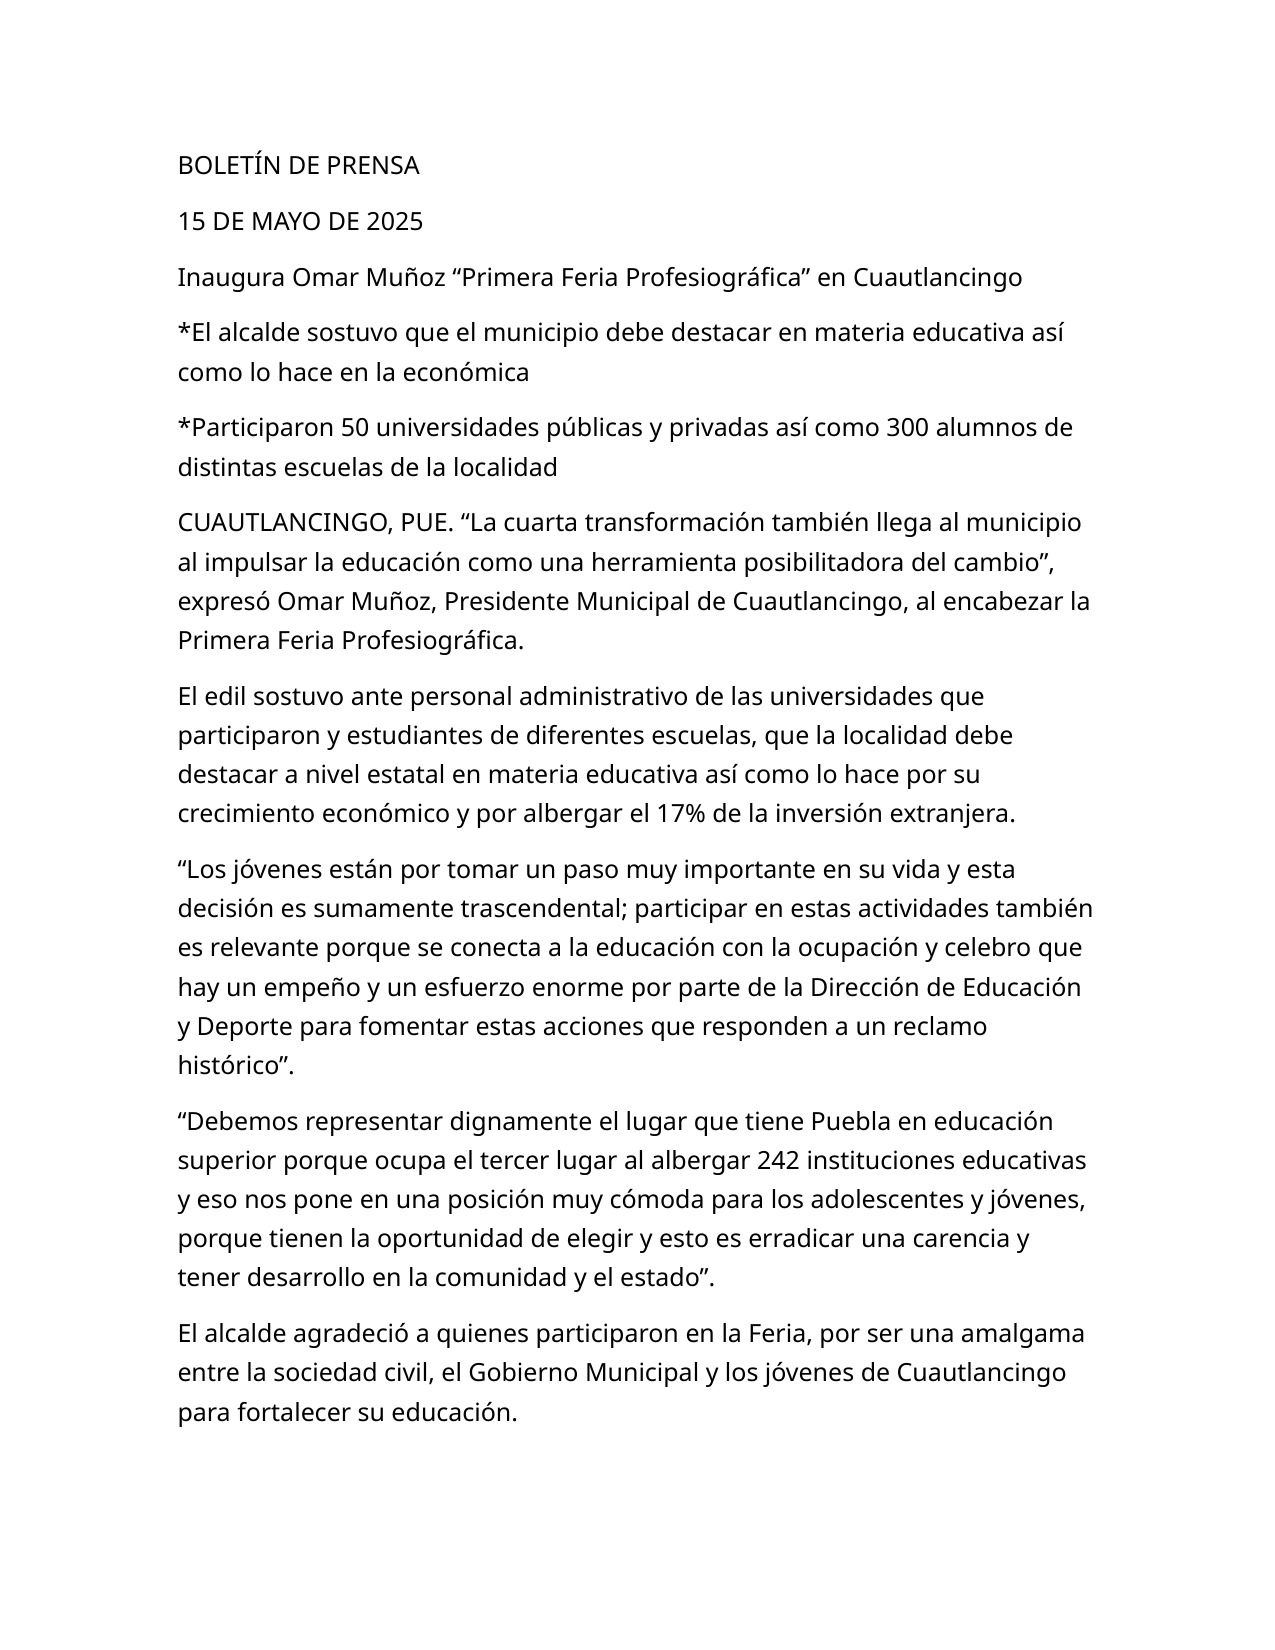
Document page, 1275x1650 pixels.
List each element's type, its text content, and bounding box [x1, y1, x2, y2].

text 15 DE MAYO DE 2025 [177, 203, 1098, 237]
text *Participaron 50 universidades públicas y privadas así como 300 alumnos de distintas escuelas de la localidad [177, 410, 1098, 483]
text *El alcalde sostuvo que el municipio debe destacar en materia educativa así como lo hace en la económica [177, 315, 1098, 388]
text El edil sostuvo ante personal administrativo de las universidades que participaron y estudiantes de diferentes escuelas, que la localidad debe destacar a nivel estatal en materia educativa así como lo hace por su crecimiento económico y por albergar el 17% de la inversión extranjera. [177, 678, 1098, 830]
text “Debemos representar dignamente el lugar que tiene Puebla en educación superior porque ocupa el tercer lugar al albergar 242 instituciones educativas y eso nos pone en una posición muy cómoda para los adolescentes y jóvenes, porque tienen la oportunidad de elegir y esto es erradicar una carencia y tener desarrollo en la comunidad y el estado”. [177, 1103, 1098, 1294]
text El alcalde agradeció a quienes participaron en la Feria, por ser una amalgama entre la sociedad civil, el Gobierno Municipal y los jóvenes de Cuautlancingo para fortalecer su educación. [177, 1316, 1098, 1428]
text CUAUTLANCINGO, PUE. “La cuarta transformación también llega al municipio al impulsar la educación como una herramienta posibilitadora del cambio”, expresó Omar Muñoz, Presidente Municipal de Cuautlancingo, al encabezar la Primera Feria Profesiográfica. [177, 505, 1098, 657]
text Inaugura Omar Muñoz “Primera Feria Profesiográfica” en Cuautlancingo [177, 259, 1098, 293]
text “Los jóvenes están por tomar un paso muy importante en su vida y esta decisión es sumamente trascendental; participar en estas actividades también es relevante porque se conecta a la educación con la ocupación y celebro que hay un empeño y un esfuerzo enorme por parte de la Dirección de Educación y Deporte para fomentar estas acciones que responden a un reclamo histórico”. [177, 852, 1098, 1082]
text BOLETÍN DE PRENSA [177, 148, 1098, 182]
